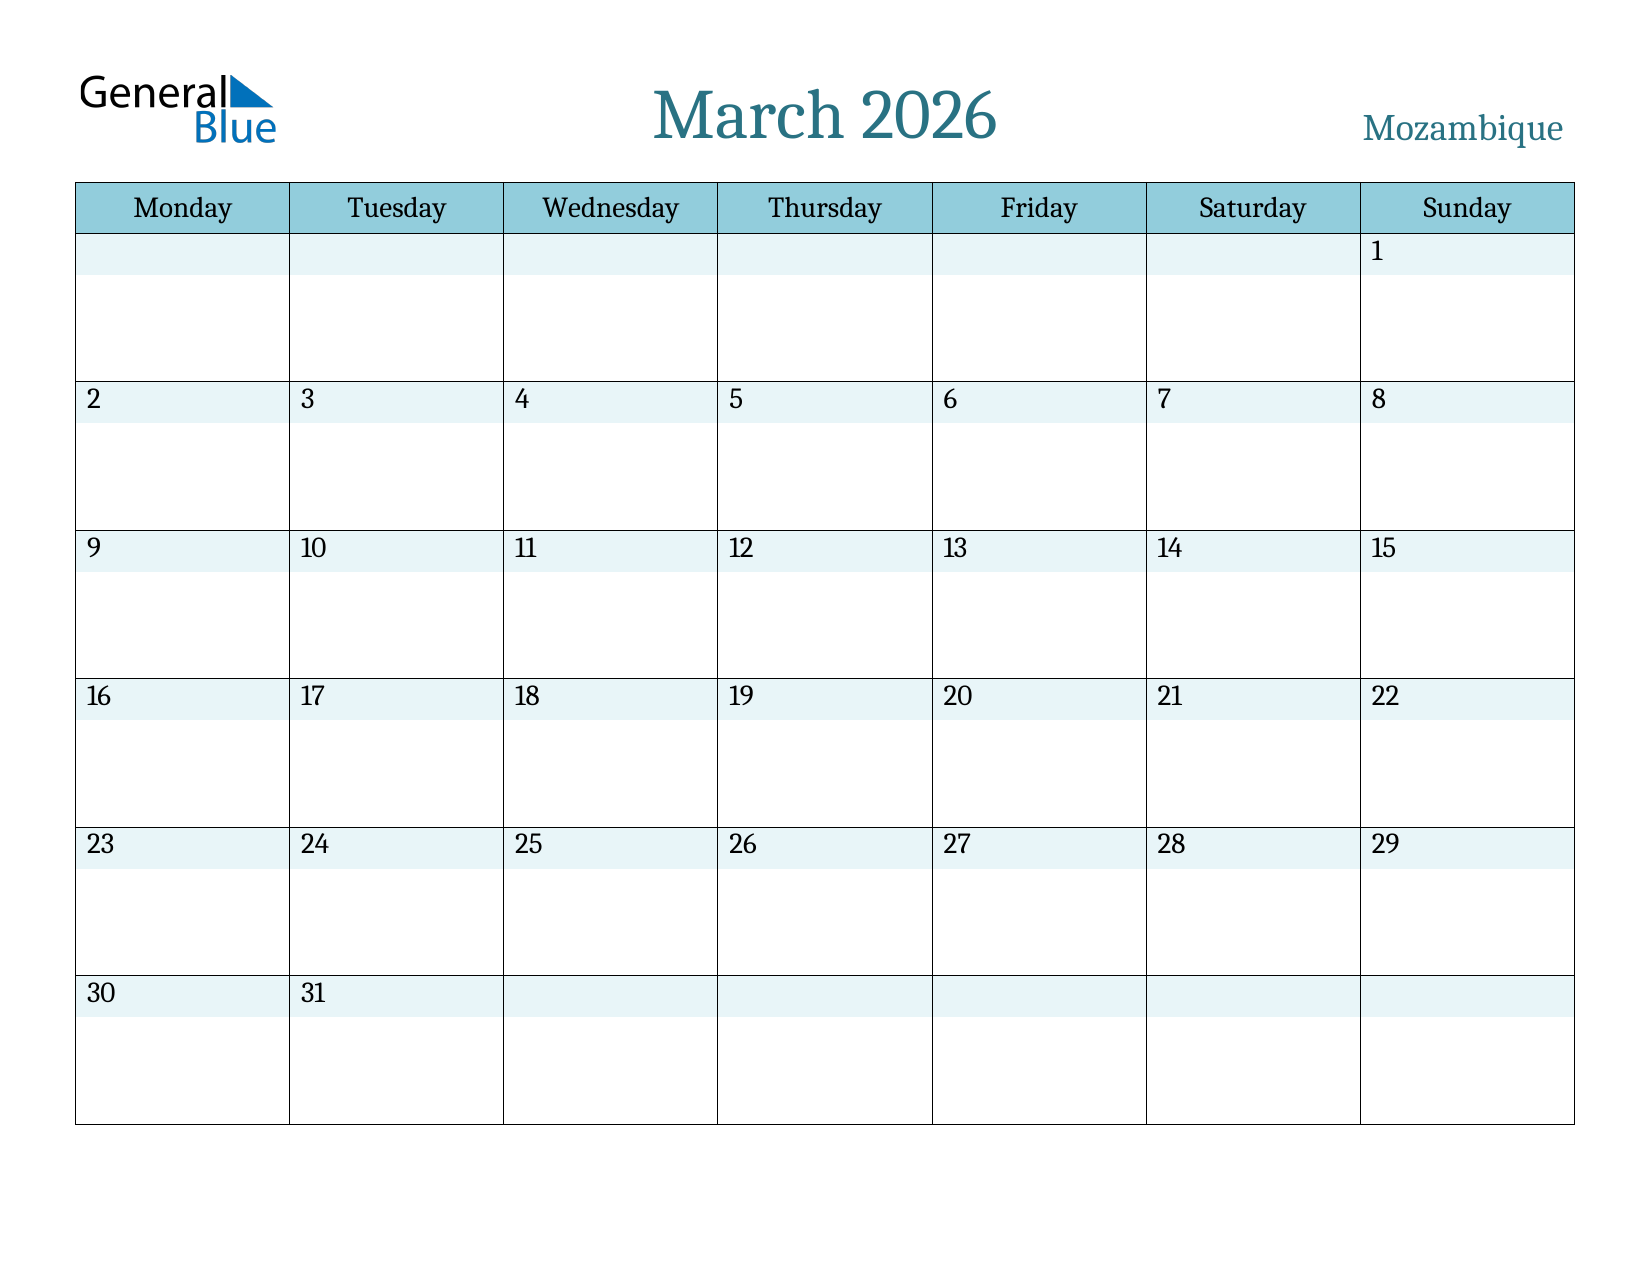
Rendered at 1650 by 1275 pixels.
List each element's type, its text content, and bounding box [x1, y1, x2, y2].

table_cell Thursday [718, 183, 932, 233]
table_cell Monday [76, 183, 289, 233]
table_cell [290, 275, 503, 381]
picture [80, 75, 276, 143]
table_cell [933, 572, 1146, 678]
table_cell 24 [290, 828, 503, 869]
table_cell [718, 234, 932, 275]
table_cell 28 [1147, 828, 1360, 869]
table_cell [1361, 976, 1574, 1017]
table_cell [504, 976, 717, 1017]
table_cell Wednesday [504, 183, 717, 233]
table_cell [933, 976, 1146, 1017]
table_cell [76, 720, 289, 827]
table_cell [1361, 423, 1574, 530]
table_cell [718, 1017, 932, 1123]
table_cell 7 [1147, 382, 1360, 423]
table_cell [1361, 275, 1574, 381]
table_cell 23 [76, 828, 289, 869]
table_cell [504, 869, 717, 975]
table_cell 13 [933, 531, 1146, 572]
table_cell Sunday [1361, 183, 1574, 233]
table_cell 29 [1361, 828, 1574, 869]
table_cell 9 [76, 531, 289, 572]
table_cell [718, 572, 932, 678]
table_cell 3 [290, 382, 503, 423]
table_cell [290, 234, 503, 275]
table_cell 14 [1147, 531, 1360, 572]
table_cell 2 [76, 382, 289, 423]
table_cell [1147, 423, 1360, 530]
table_cell [504, 720, 717, 827]
table_cell 15 [1361, 531, 1574, 572]
table_cell 20 [933, 679, 1146, 720]
table_cell [933, 423, 1146, 530]
table_header [76, 75, 503, 182]
table_cell [504, 1017, 717, 1123]
table_cell Tuesday [290, 183, 503, 233]
table_cell [718, 869, 932, 975]
table_cell [76, 572, 289, 678]
table_cell [504, 275, 717, 381]
table_cell [290, 1017, 503, 1123]
table_cell [1361, 720, 1574, 827]
table_cell 25 [504, 828, 717, 869]
table_header Mozambique [1146, 75, 1574, 182]
table_cell [718, 720, 932, 827]
table_header March 2026 [504, 75, 1146, 182]
table_cell [933, 234, 1146, 275]
table_cell [933, 720, 1146, 827]
table_cell [1147, 234, 1360, 275]
table_cell [1147, 976, 1360, 1017]
table_cell [290, 720, 503, 827]
table_cell [290, 423, 503, 530]
table_cell 6 [933, 382, 1146, 423]
table_cell [1361, 572, 1574, 678]
table_cell [76, 1017, 289, 1123]
table_cell 11 [504, 531, 717, 572]
table_cell 18 [504, 679, 717, 720]
table_cell [1147, 1017, 1360, 1123]
table_cell 21 [1147, 679, 1360, 720]
table_cell [76, 423, 289, 530]
table_cell [933, 275, 1146, 381]
table_cell 10 [290, 531, 503, 572]
table_cell 8 [1361, 382, 1574, 423]
table_cell [76, 234, 289, 275]
table_cell 31 [290, 976, 503, 1017]
table_cell [290, 869, 503, 975]
table_cell [718, 275, 932, 381]
table_cell Friday [933, 183, 1146, 233]
table_cell 17 [290, 679, 503, 720]
table_cell [504, 423, 717, 530]
table_cell 5 [718, 382, 932, 423]
table_cell 27 [933, 828, 1146, 869]
table_cell [76, 275, 289, 381]
table_cell [718, 423, 932, 530]
table_cell [290, 572, 503, 678]
table_cell [933, 1017, 1146, 1123]
table_cell 22 [1361, 679, 1574, 720]
table_cell 12 [718, 531, 932, 572]
table_cell 1 [1361, 234, 1574, 275]
table_cell [933, 869, 1146, 975]
table_cell [1147, 720, 1360, 827]
table_cell [1361, 869, 1574, 975]
table_cell [504, 234, 717, 275]
table_cell [1147, 869, 1360, 975]
table_cell 26 [718, 828, 932, 869]
table_cell 16 [76, 679, 289, 720]
table_cell [718, 976, 932, 1017]
table_cell [1147, 275, 1360, 381]
table_cell 19 [718, 679, 932, 720]
table_cell 30 [76, 976, 289, 1017]
table_cell [1147, 572, 1360, 678]
table_cell [1361, 1017, 1574, 1123]
table_cell 4 [504, 382, 717, 423]
table_cell [76, 869, 289, 975]
table_cell [504, 572, 717, 678]
table_cell Saturday [1147, 183, 1360, 233]
